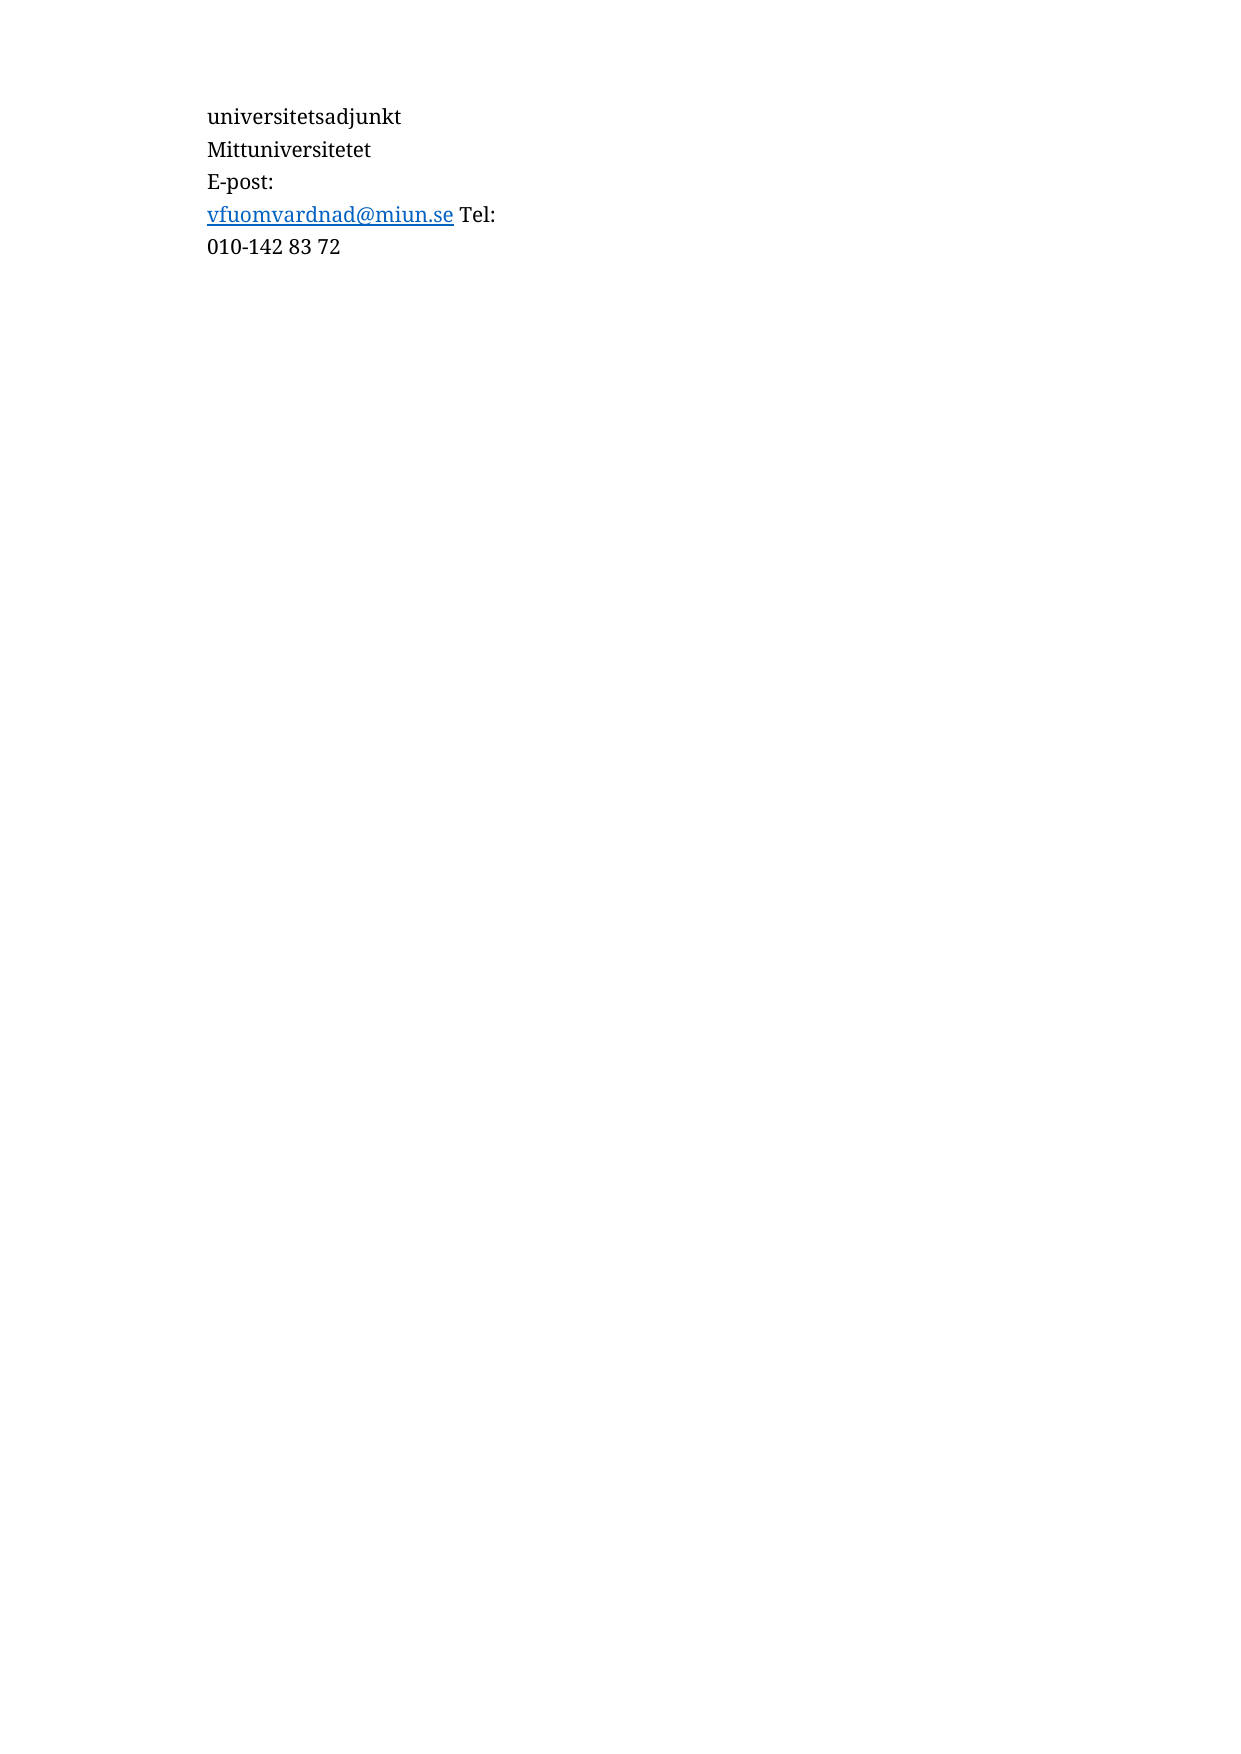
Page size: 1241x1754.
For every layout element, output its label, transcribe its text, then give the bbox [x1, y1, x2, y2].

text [207, 102, 521, 163]
text E-post: vfuomvardnad@miun.se Tel: 010-142 83 72 [207, 167, 503, 261]
